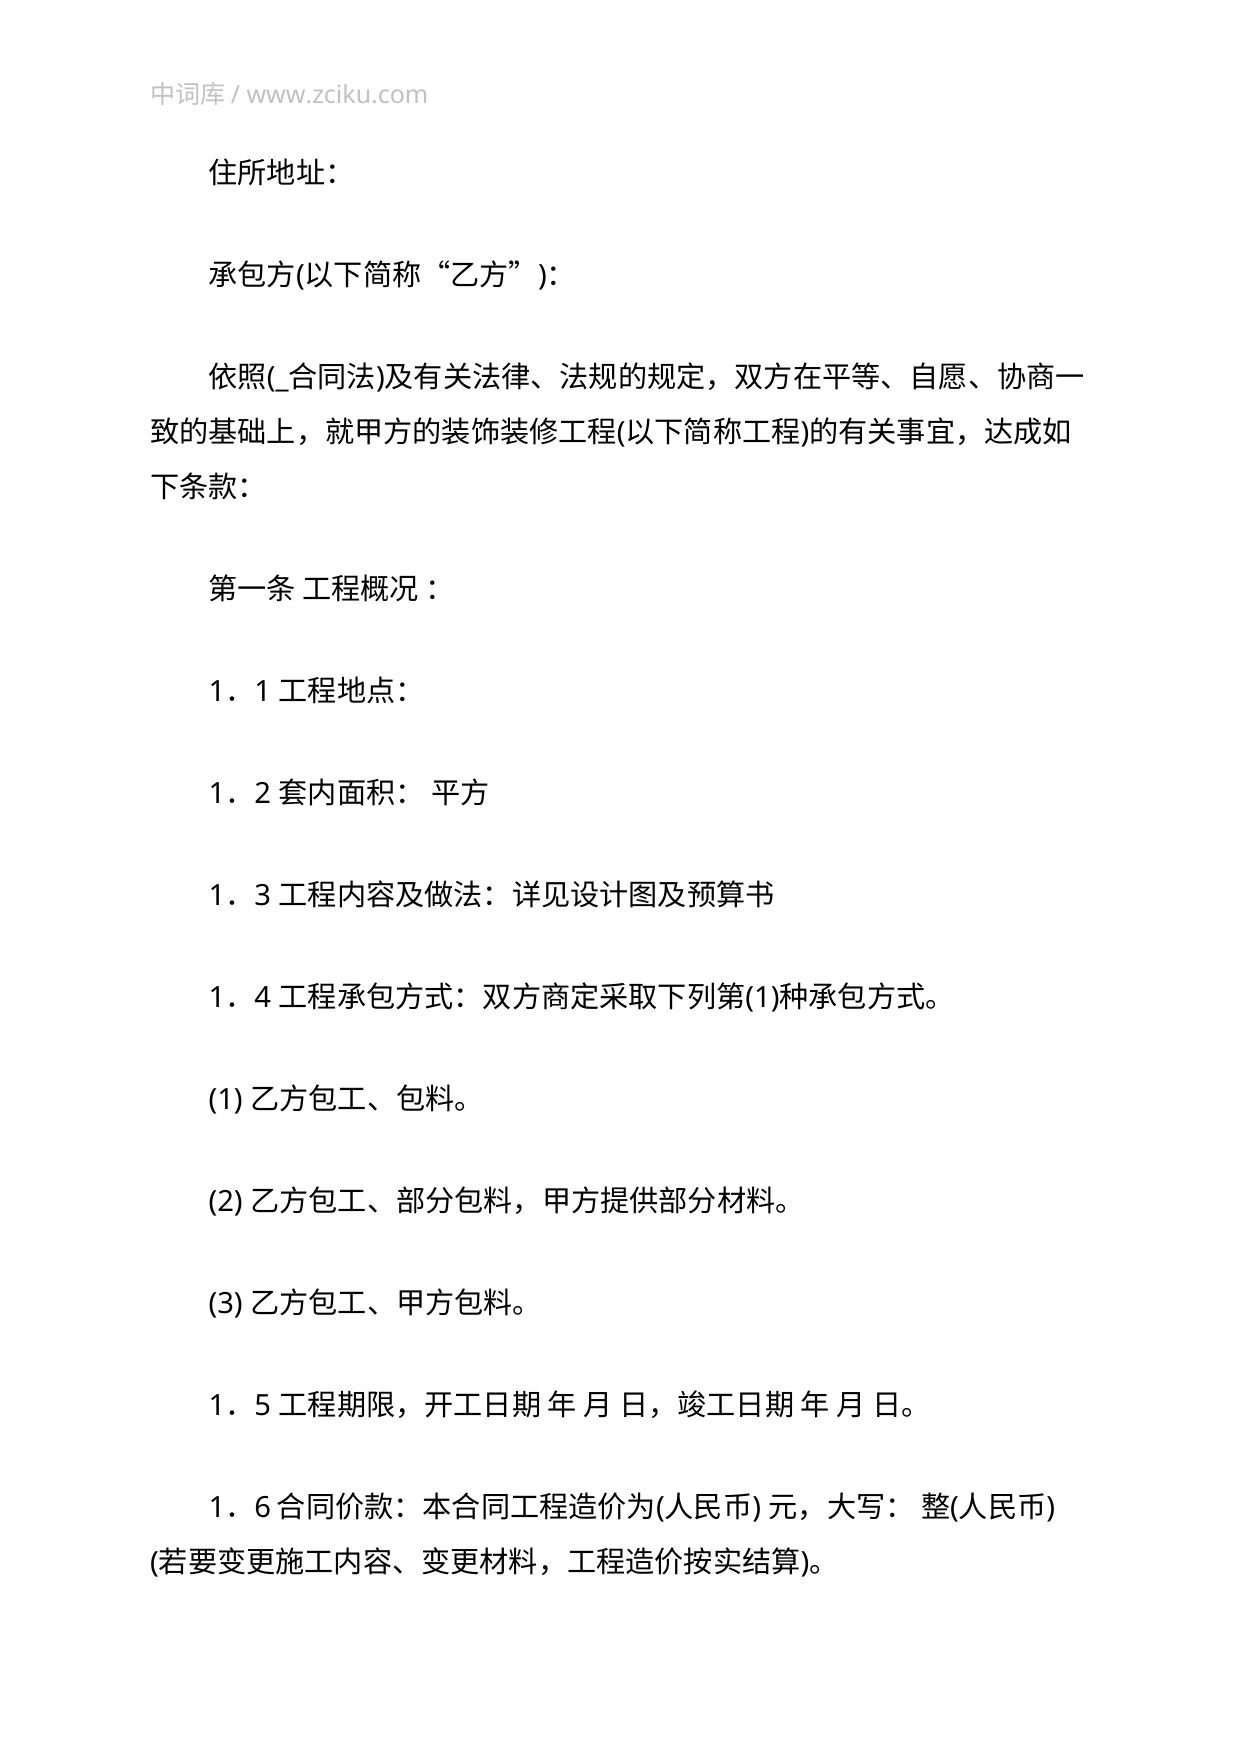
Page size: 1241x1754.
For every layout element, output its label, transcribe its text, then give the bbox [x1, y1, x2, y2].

text (2) 乙方包工、部分包料，甲方提供部分材料。 [150, 1177, 1090, 1219]
text 1．4 工程承包方式：双方商定采取下列第(1)种承包方式。 [150, 973, 1090, 1016]
text (3) 乙方包工、甲方包料。 [150, 1279, 1090, 1322]
text (1) 乙方包工、包料。 [150, 1075, 1090, 1118]
text 1．1 工程地点： [150, 667, 1090, 710]
text 1．2 套内面积： 平方 [150, 769, 1090, 812]
text 1．6合同价款：本合同工程造价为(人民币) 元，大写： 整(人民币)(若要变更施工内容、变更材料，工程造价按实结算)。 [150, 1483, 1090, 1581]
text 住所地址： [150, 150, 1090, 192]
text 1．3 工程内容及做法：详见设计图及预算书 [150, 871, 1090, 914]
text 承包方(以下简称“乙方”)： [150, 252, 1090, 294]
text 第一条 工程概况 ： [150, 566, 1090, 608]
text 依照(_合同法)及有关法律、法规的规定，双方在平等、自愿、协商一致的基础上，就甲方的装饰装修工程(以下简称工程)的有关事宜，达成如下条款： [150, 354, 1090, 506]
text 1．5 工程期限，开工日期 年 月 日，竣工日期 年 月 日。 [150, 1381, 1090, 1423]
